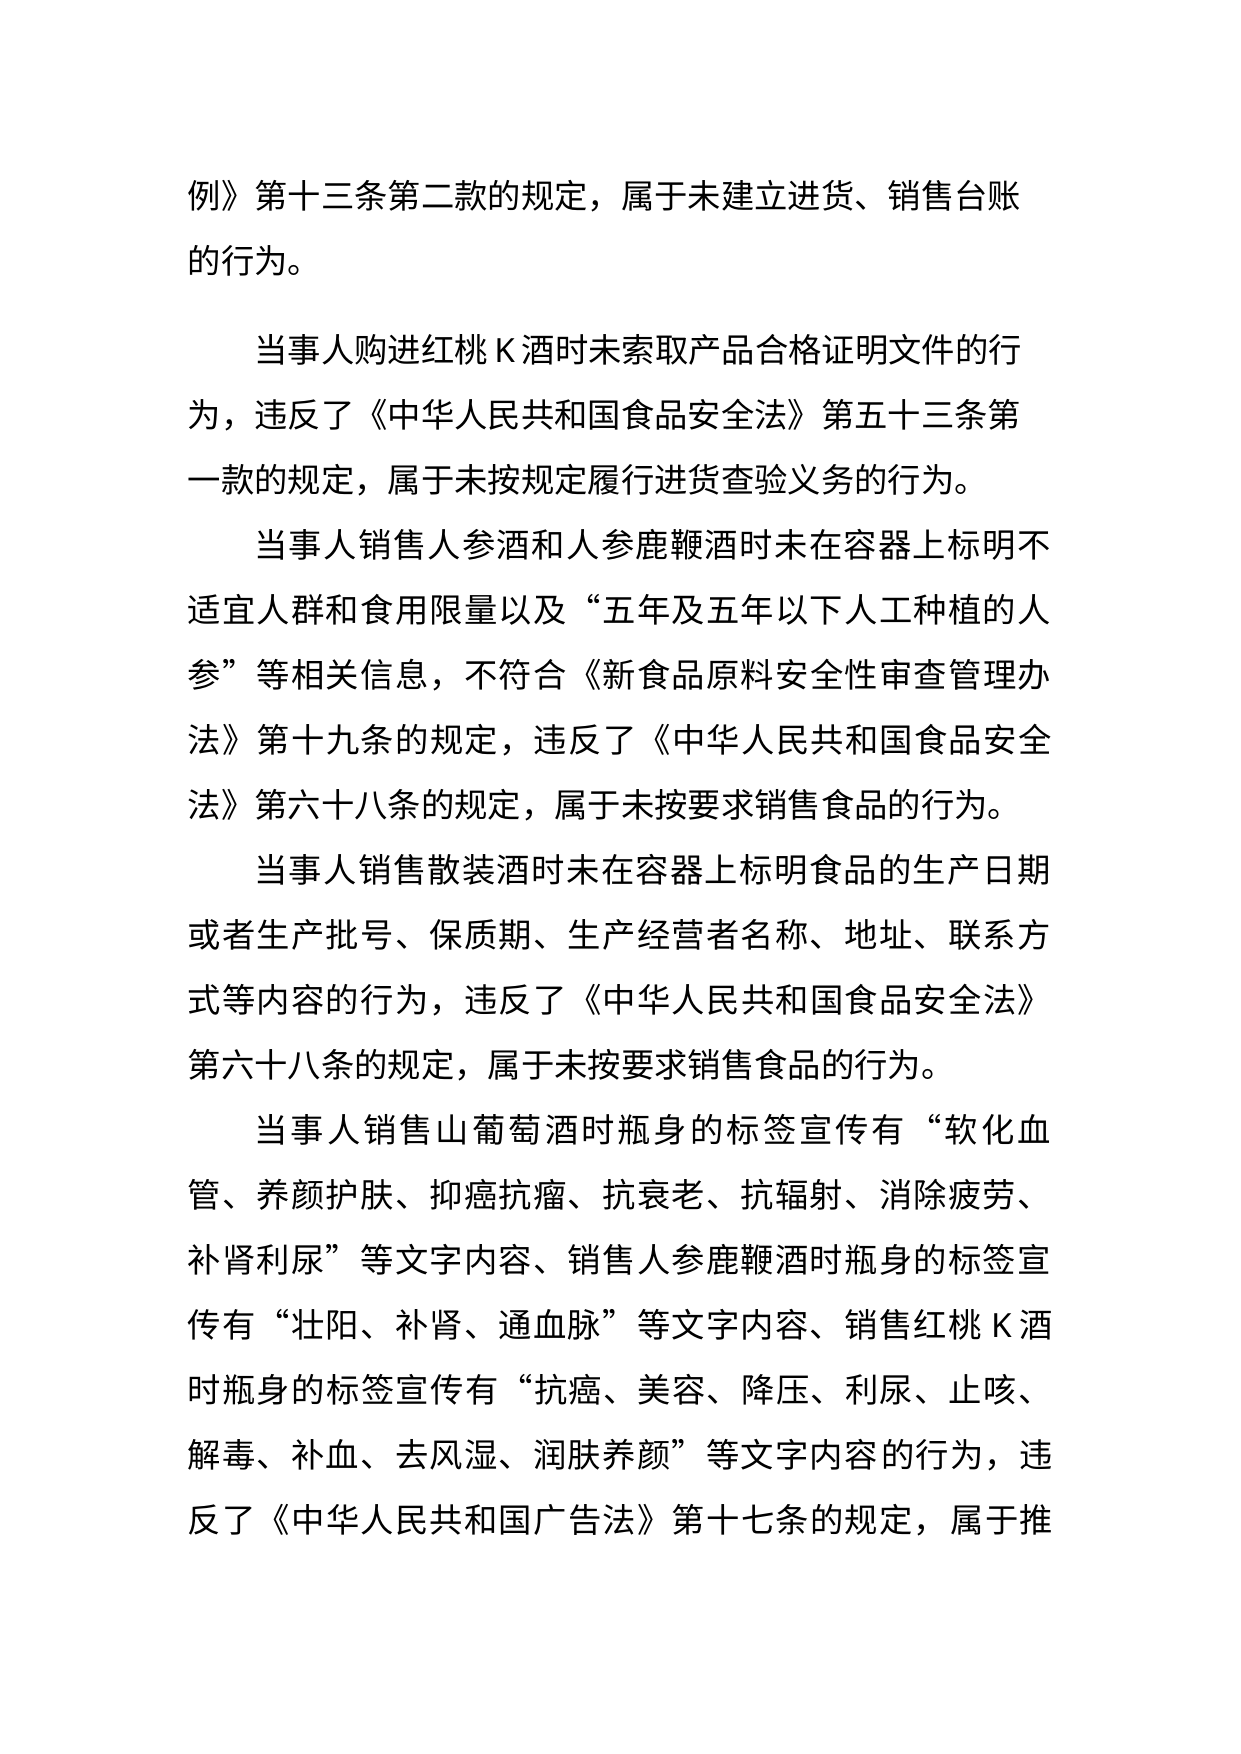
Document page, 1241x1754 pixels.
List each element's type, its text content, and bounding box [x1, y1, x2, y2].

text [187, 1095, 1053, 1550]
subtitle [187, 162, 1053, 292]
text 当事人销售人参酒和人参鹿鞭酒时未在容器上标明不适宜人群和食用限量以及“五年及五年以下人工种植的人参”等相关信息，不符合《新食品原料安全性审查管理办法》第十九条的规定，违反了《中华人民共和国食品安全法》第六十八条的规定，属于未按要求销售食品的行为。 [187, 510, 1053, 835]
text 当事人购进红桃K酒时未索取产品合格证明文件的行为，违反了《中华人民共和国食品安全法》第五十三条第一款的规定，属于未按规定履行进货查验义务的行为。 [187, 315, 1053, 510]
text 当事人销售散装酒时未在容器上标明食品的生产日期或者生产批号、保质期、生产经营者名称、地址、联系方式等内容的行为，违反了《中华人民共和国食品安全法》第六十八条的规定，属于未按要求销售食品的行为。 [187, 835, 1053, 1095]
